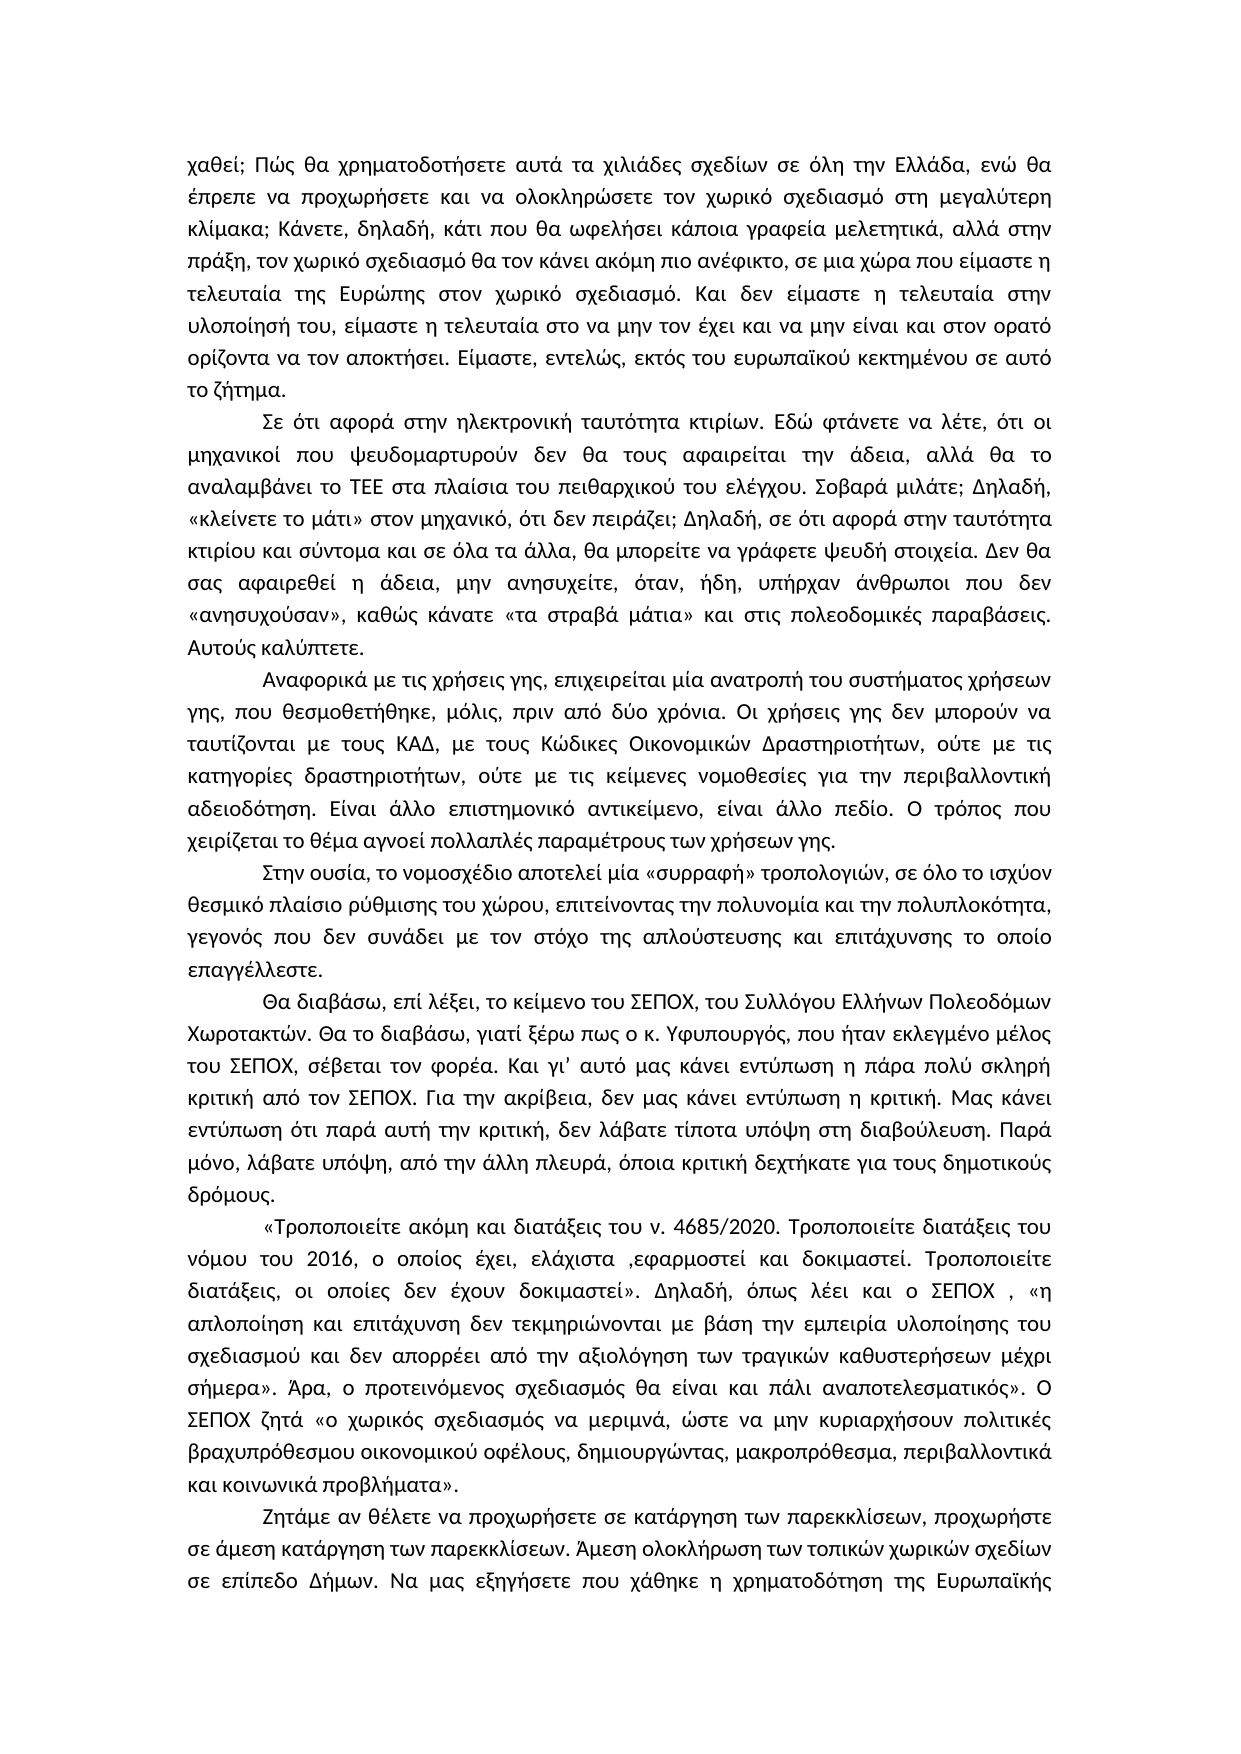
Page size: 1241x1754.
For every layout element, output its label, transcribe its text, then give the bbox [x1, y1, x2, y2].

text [187, 150, 1053, 403]
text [187, 1502, 1053, 1594]
text Αναφορικά με τις χρήσεις γης, επιχειρείται μία ανατροπή του συστήματος χρήσεων γης, που θεσμοθετήθηκε, μόλις, πριν από δύο χρόνια. Οι χρήσεις γης δεν μπορούν να ταυτίζονται με τους ΚΑΔ, με τους Κώδικες Οικονομικών Δραστηριοτήτων, ούτε με τις κατηγορίες δραστηριοτήτων, ούτε με τις κείμενες νομοθεσίες για την περιβαλλοντική αδειοδότηση. Είναι άλλο επιστημονικό αντικείμενο, είναι άλλο πεδίο. Ο τρόπος που χειρίζεται το θέμα αγνοεί πολλαπλές παραμέτρους των χρήσεων γης. [187, 665, 1053, 854]
text «Τροποποιείτε ακόμη και διατάξεις του ν. 4685/2020. Τροποποιείτε διατάξεις του νόμου του 2016, ο οποίος έχει, ελάχιστα ,εφαρμοστεί και δοκιμαστεί. Τροποποιείτε διατάξεις, οι οποίες δεν έχουν δοκιμαστεί». Δηλαδή, όπως λέει και ο ΣΕΠΟΧ , «η απλοποίηση και επιτάχυνση δεν τεκμηριώνονται με βάση την εμπειρία υλοποίησης του σχεδιασμού και δεν απορρέει από την αξιολόγηση των τραγικών καθυστερήσεων μέχρι σήμερα». Άρα, ο προτεινόμενος σχεδιασμός θα είναι και πάλι αναποτελεσματικός». Ο ΣΕΠΟΧ ζητά «ο χωρικός σχεδιασμός να μεριμνά, ώστε να μην κυριαρχήσουν πολιτικές βραχυπρόθεσμου οικονομικού οφέλους, δημιουργώντας, μακροπρόθεσμα, περιβαλλοντικά και κοινωνικά προβλήματα». [187, 1212, 1053, 1498]
text Σε ότι αφορά στην ηλεκτρονική ταυτότητα κτιρίων. Εδώ φτάνετε να λέτε, ότι οι μηχανικοί που ψευδομαρτυρούν δεν θα τους αφαιρείται την άδεια, αλλά θα το αναλαμβάνει το ΤΕΕ στα πλαίσια του πειθαρχικού του ελέγχου. Σοβαρά μιλάτε; Δηλαδή, «κλείνετε το μάτι» στον μηχανικό, ότι δεν πειράζει; Δηλαδή, σε ότι αφορά στην ταυτότητα κτιρίου και σύντομα και σε όλα τα άλλα, θα μπορείτε να γράφετε ψευδή στοιχεία. Δεν θα σας αφαιρεθεί η άδεια, μην ανησυχείτε, όταν, ήδη, υπήρχαν άνθρωποι που δεν «ανησυχούσαν», καθώς κάνατε «τα στραβά μάτια» και στις πολεοδομικές παραβάσεις. Αυτούς καλύπτετε. [187, 407, 1053, 661]
text Θα διαβάσω, επί λέξει, το κείμενο του ΣΕΠΟΧ, του Συλλόγου Ελλήνων Πολεοδόμων Χωροτακτών. Θα το διαβάσω, γιατί ξέρω πως ο κ. Υφυπουργός, που ήταν εκλεγμένο μέλος του ΣΕΠΟΧ, σέβεται τον φορέα. Και γι’ αυτό μας κάνει εντύπωση η πάρα πολύ σκληρή κριτική από τον ΣΕΠΟΧ. Για την ακρίβεια, δεν μας κάνει εντύπωση η κριτική. Μας κάνει εντύπωση ότι παρά αυτή την κριτική, δεν λάβατε τίποτα υπόψη στη διαβούλευση. Παρά μόνο, λάβατε υπόψη, από την άλλη πλευρά, όποια κριτική δεχτήκατε για τους δημοτικούς δρόμους. [187, 987, 1053, 1208]
text Στην ουσία, το νομοσχέδιο αποτελεί μία «συρραφή» τροπολογιών, σε όλο το ισχύον θεσμικό πλαίσιο ρύθμισης του χώρου, επιτείνοντας την πολυνομία και την πολυπλοκότητα, γεγονός που δεν συνάδει με τον στόχο της απλούστευσης και επιτάχυνσης το οποίο επαγγέλλεστε. [187, 858, 1053, 983]
